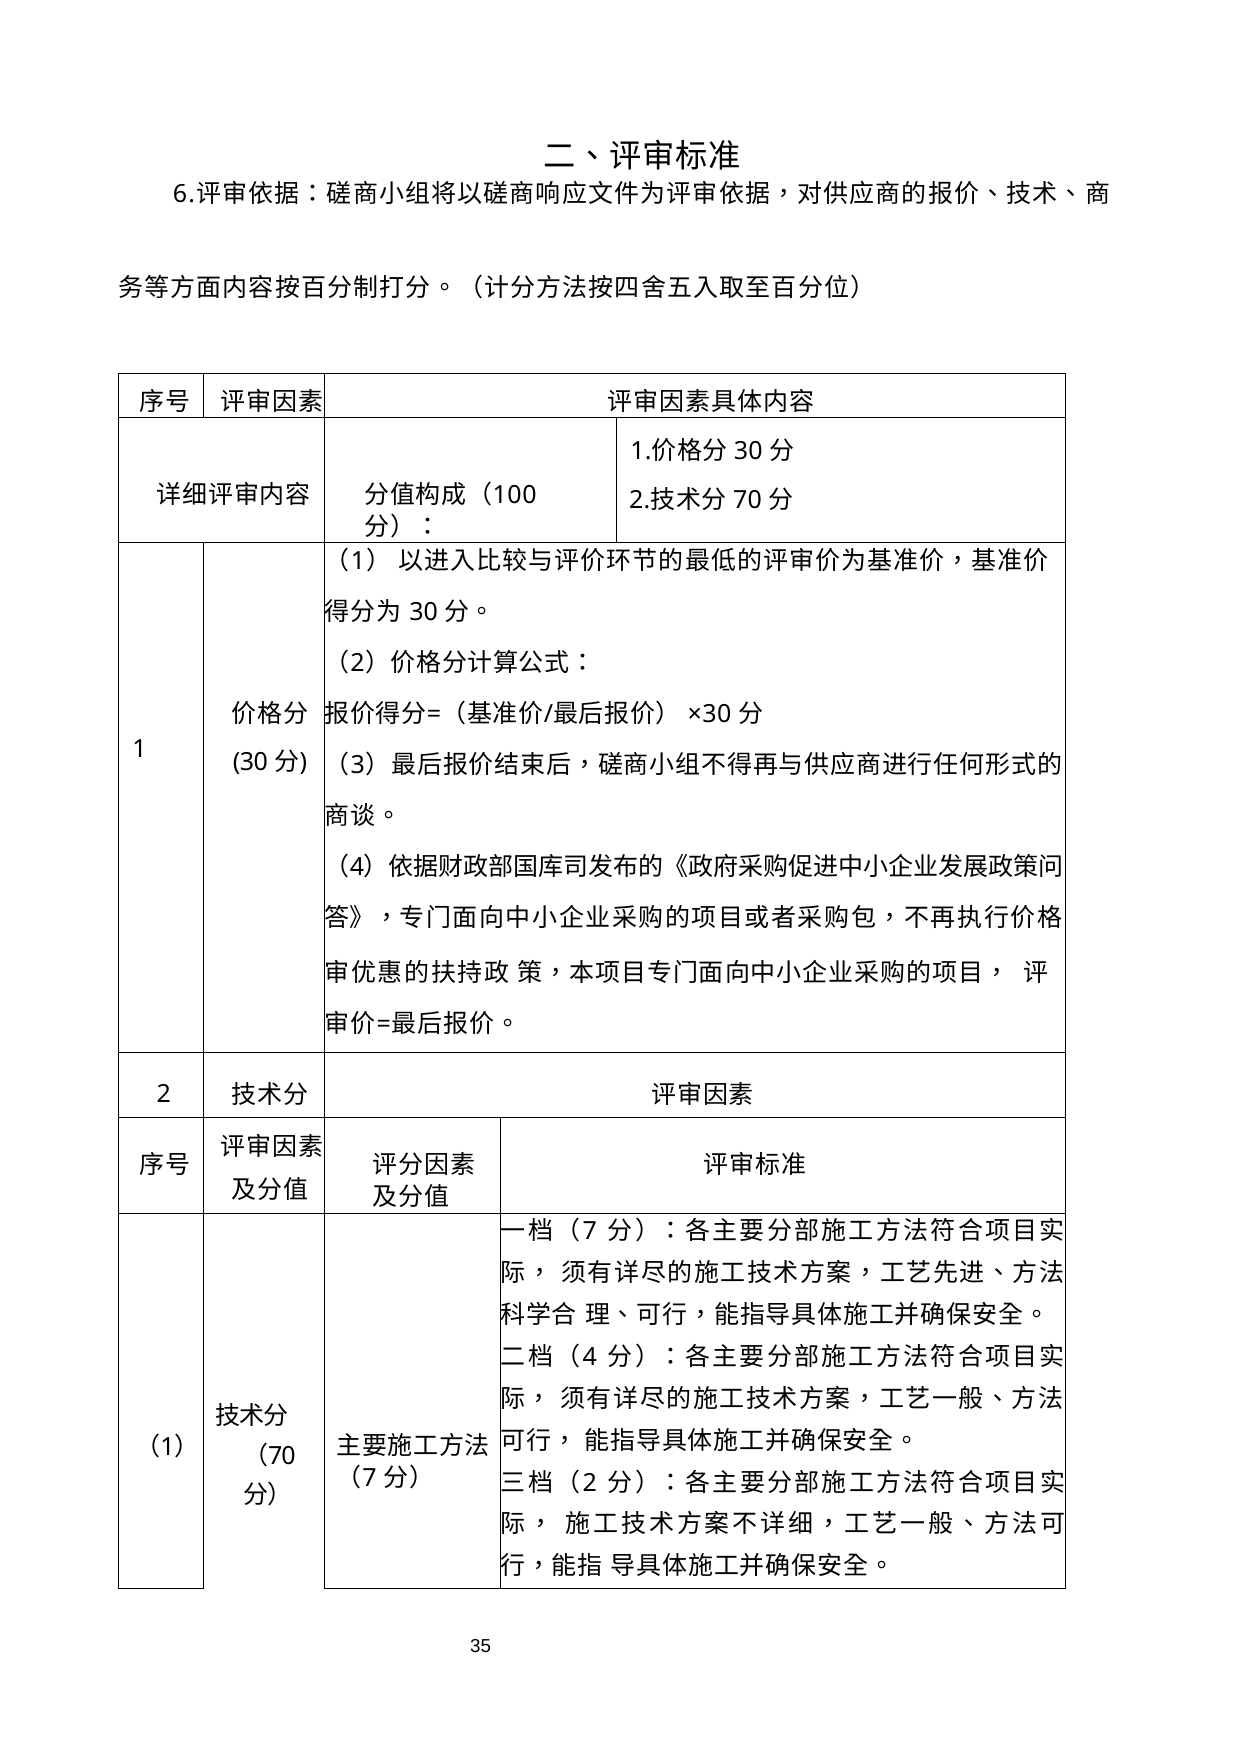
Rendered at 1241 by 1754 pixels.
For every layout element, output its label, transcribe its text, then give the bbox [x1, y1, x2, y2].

table_header 评审因素 [204, 374, 324, 417]
table_cell 详细评审内容 [119, 418, 324, 542]
table_cell 分值构成（100 分）： [325, 418, 616, 542]
table_cell 价格分 (30 分) [204, 543, 324, 1052]
table_cell 主要施工方法（7 分） [325, 1214, 500, 1587]
table_cell 序号 [119, 1118, 203, 1212]
table_cell 一档（7 分）：各主要分部施工方法符合项目实际， 须有详尽的施工技术方案，工艺先进、方法科学合 理、可行，能指导具体施工并确保安全。 二档（4 分）：各主要分部施工方法符合项目实际， 须有详尽的施工技术方案，工艺一般、方法可行， 能指导具体施工并确保安全。 三档（2 分）：各主要分部施工方法符合项目实际， 施工技术方案不详细，工艺一般、方法可行，能指 导具体施工并确保安全。 [501, 1214, 1065, 1587]
table_cell （1） [119, 1214, 203, 1587]
table_cell 评审标准 [501, 1118, 1065, 1212]
table_cell 2 [119, 1053, 203, 1117]
table_cell （1） 以进入比较与评价环节的最低的评审价为基准价，基准价得分为 30 分。 （2）价格分计算公式： 报价得分=（基准价/最后报价） ×30 分 （3）最后报价结束后，磋商小组不得再与供应商进行任何形式的商谈。 （4）依据财政部国库司发布的《政府采购促进中小企业发展政策问答》，专门面向中小企业采购的项目或者采购包，不再执行价格审优惠的扶持政 策，本项目专门面向中小企业采购的项目， 评审价=最后报价。 [325, 543, 1065, 1052]
text 6.评审依据：磋商小组将以磋商响应文件为评审依据，对供应商的报价、技术、商务等方面内容按百分制打分。（计分方法按四舍五入取至百分位） [118, 176, 1122, 332]
table_cell 技术分（70 分） [204, 1214, 324, 1587]
table_header 评审因素具体内容 [325, 374, 1065, 417]
text 二、评审标准 [493, 135, 1122, 176]
table_cell 技术分 [204, 1053, 324, 1117]
table_cell 评审因素 [325, 1053, 1065, 1117]
table_header 序号 [119, 374, 203, 417]
table_cell 评分因素及分值 [325, 1118, 500, 1212]
table_cell 1 [119, 543, 203, 1052]
table_cell 评审因素 及分值 [204, 1118, 324, 1212]
table_cell 1.价格分 30 分 2.技术分 70 分 [617, 418, 1065, 542]
